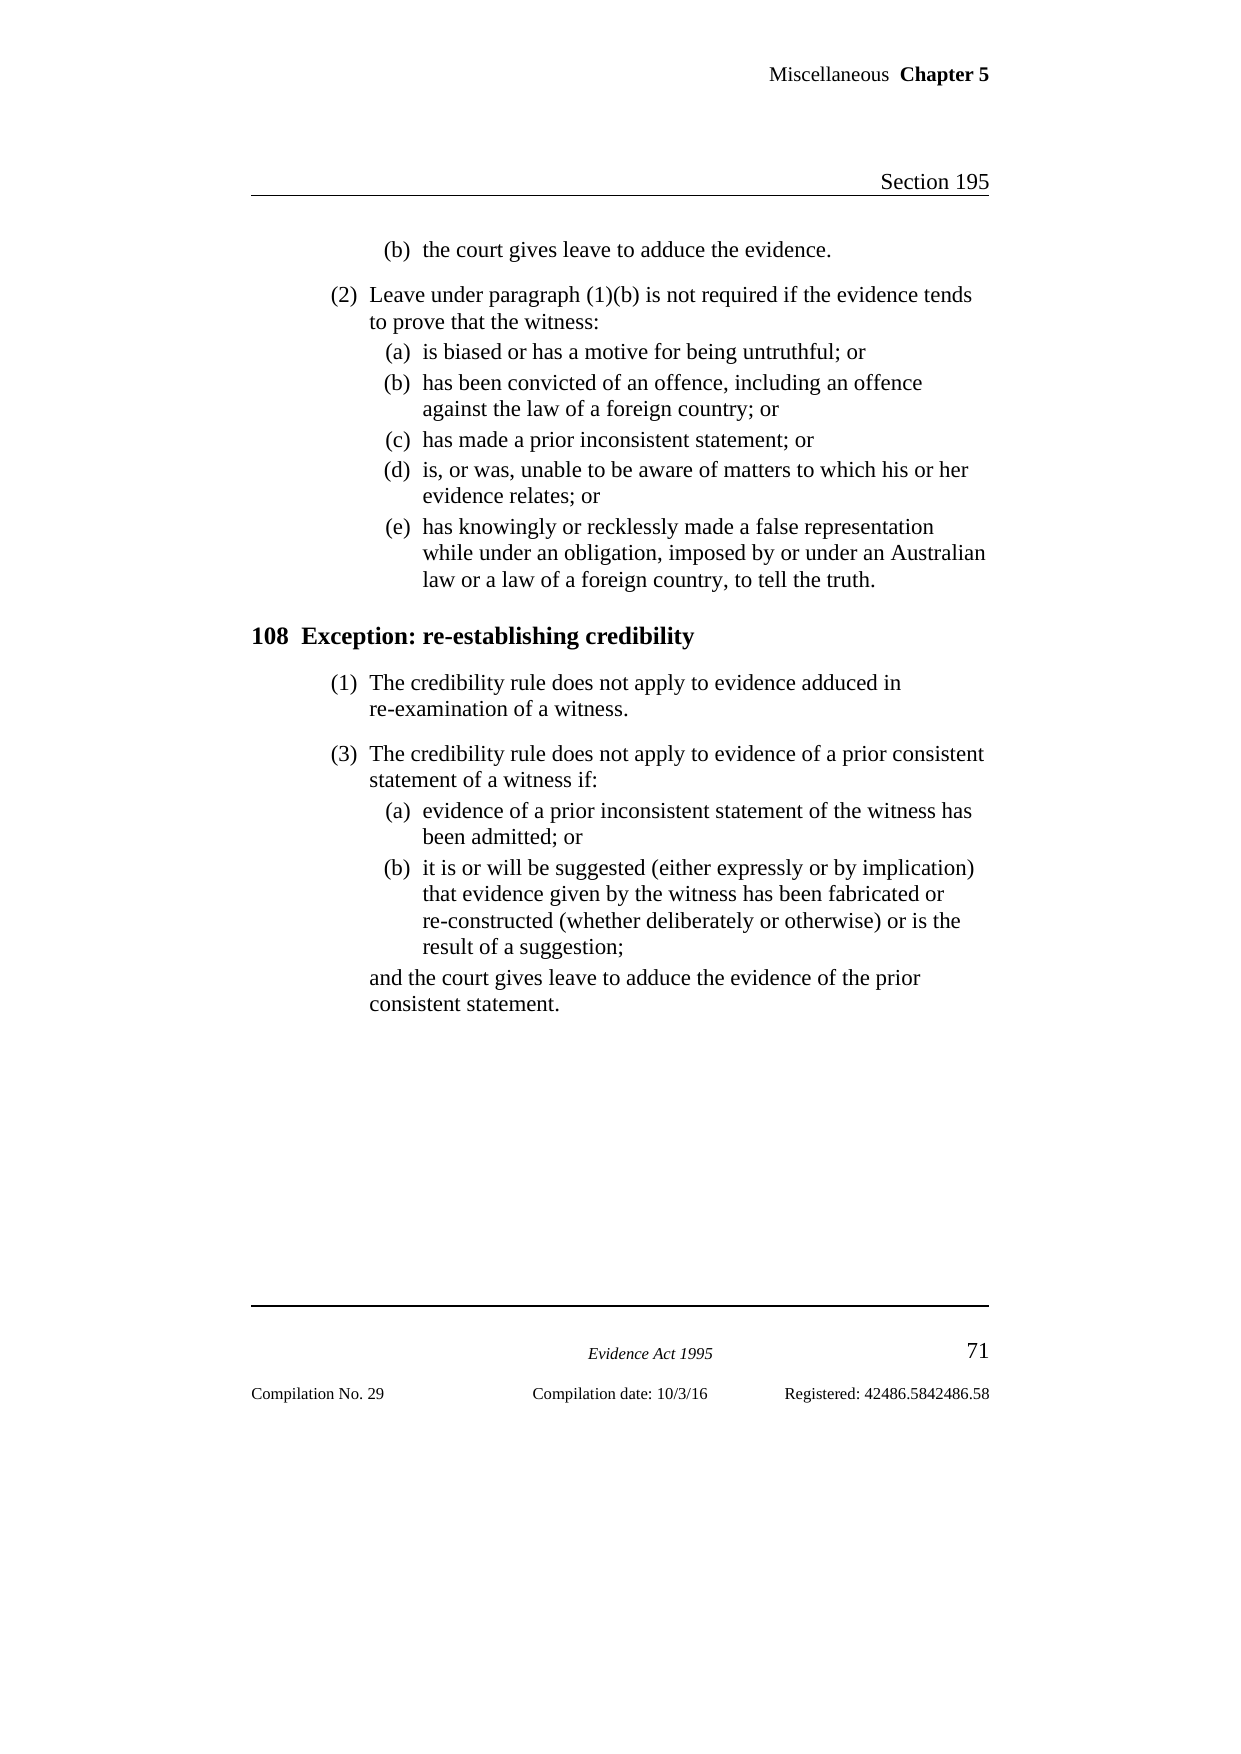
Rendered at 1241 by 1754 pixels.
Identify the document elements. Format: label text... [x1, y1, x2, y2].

text (b) has been convicted of an offence, including an offence against the law of a foreign country; or [251, 369, 989, 421]
text and the court gives leave to adduce the evidence of the prior consistent statement. [369, 963, 989, 1016]
text (a) is biased or has a motive for being untruthful; or [251, 338, 989, 364]
text (c) has made a prior inconsistent statement; or [251, 426, 989, 452]
text (b) the court gives leave to adduce the evidence. [251, 236, 989, 263]
text (d) is, or was, unable to be aware of matters to which his or her evidence relates; or [251, 456, 989, 509]
text (3) The credibility rule does not apply to evidence of a prior consistent statement of a witness if: [251, 740, 989, 793]
text (b) it is or will be suggested (either expressly or by implication) that evidence given by the witness has been fabricated or re-constructed (whether deliberately or otherwise) or is the result of a suggestion; [251, 854, 989, 959]
text (1) The credibility rule does not apply to evidence adduced in re-examination of a witness. [251, 669, 989, 721]
text 108 Exception: re-establishing credibility [251, 621, 989, 650]
text (2) Leave under paragraph (1)(b) is not required if the evidence tends to prove that the witness: [251, 281, 989, 334]
text (a) evidence of a prior inconsistent statement of the witness has been admitted; or [251, 797, 989, 850]
text (e) has knowingly or recklessly made a false representation while under an obligation, imposed by or under an Australian law or a law of a foreign country, to tell the truth. [251, 513, 989, 592]
